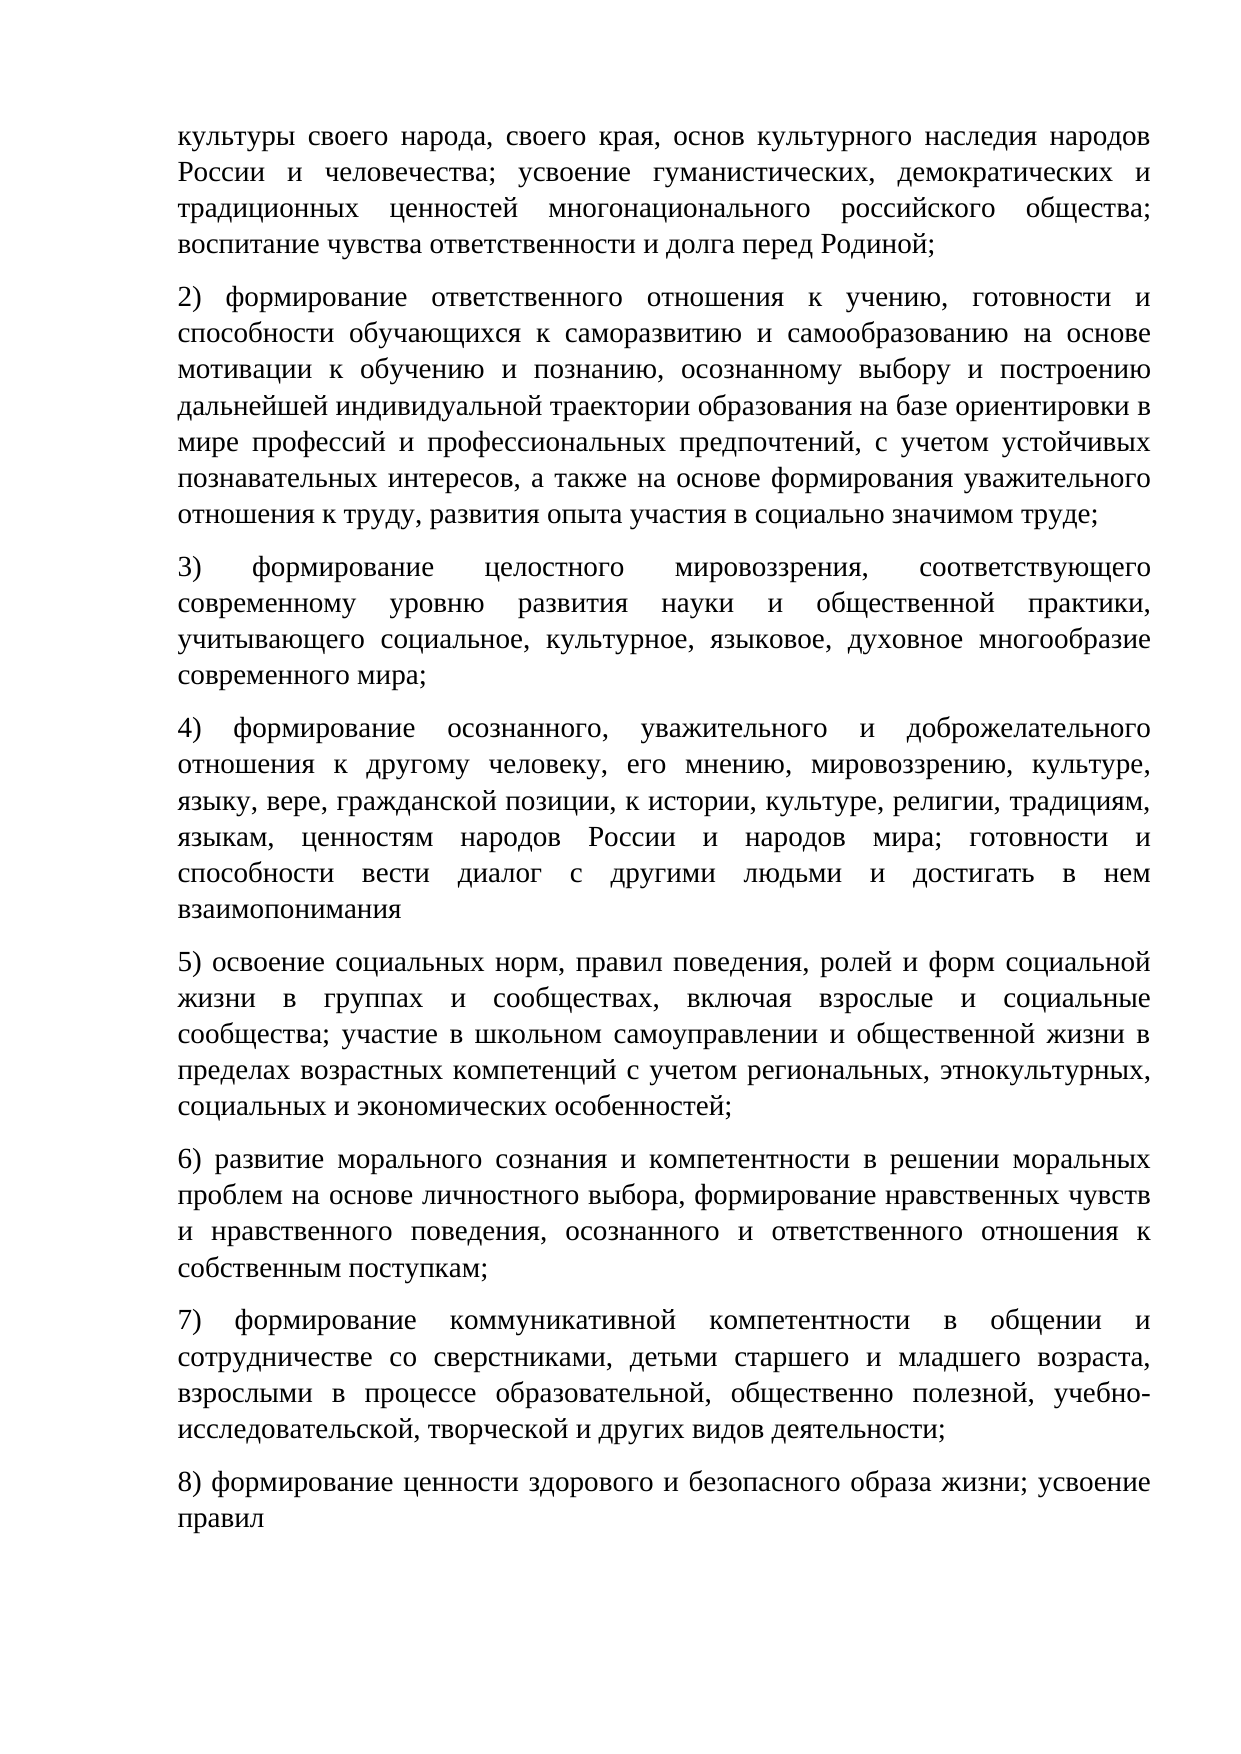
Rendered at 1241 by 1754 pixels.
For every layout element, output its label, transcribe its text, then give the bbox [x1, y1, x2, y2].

text 5) освоение социальных норм, правил поведения, ролей и форм социальной жизни в группах и сообществах, включая взрослые и социальные сообщества; участие в школьном самоуправлении и общественной жизни в пределах возрастных компетенций с учетом региональных, этнокультурных, социальных и экономических особенностей; [177, 944, 1152, 1122]
text 6) развитие морального сознания и компетентности в решении моральных проблем на основе личностного выбора, формирование нравственных чувств и нравственного поведения, осознанного и ответственного отношения к собственным поступкам; [177, 1141, 1152, 1283]
text 2) формирование ответственного отношения к учению, готовности и способности обучающихся к саморазвитию и самообразованию на основе мотивации к обучению и познанию, осознанному выбору и построению дальнейшей индивидуальной траектории образования на базе ориентировки в мире профессий и профессиональных предпочтений, с учетом устойчивых познавательных интересов, а также на основе формирования уважительного отношения к труду, развития опыта участия в социально значимом труде; [177, 279, 1152, 530]
text 3) формирование целостного мировоззрения, соответствующего современному уровню развития науки и общественной практики, учитывающего социальное, культурное, языковое, духовное многообразие современного мира; [177, 549, 1152, 691]
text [177, 118, 1152, 260]
text 8) формирование ценности здорового и безопасного образа жизни; усвоение правил [177, 1464, 1152, 1533]
text 4) формирование осознанного, уважительного и доброжелательного отношения к другому человеку, его мнению, мировоззрению, культуре, языку, вере, гражданской позиции, к истории, культуре, религии, традициям, языкам, ценностям народов России и народов мира; готовности и способности вести диалог с другими людьми и достигать в нем взаимопонимания [177, 710, 1152, 924]
text 7) формирование коммуникативной компетентности в общении и сотрудничестве со сверстниками, детьми старшего и младшего возраста, взрослыми в процессе образовательной, общественно полезной, учебно-исследовательской, творческой и других видов деятельности; [177, 1302, 1152, 1444]
